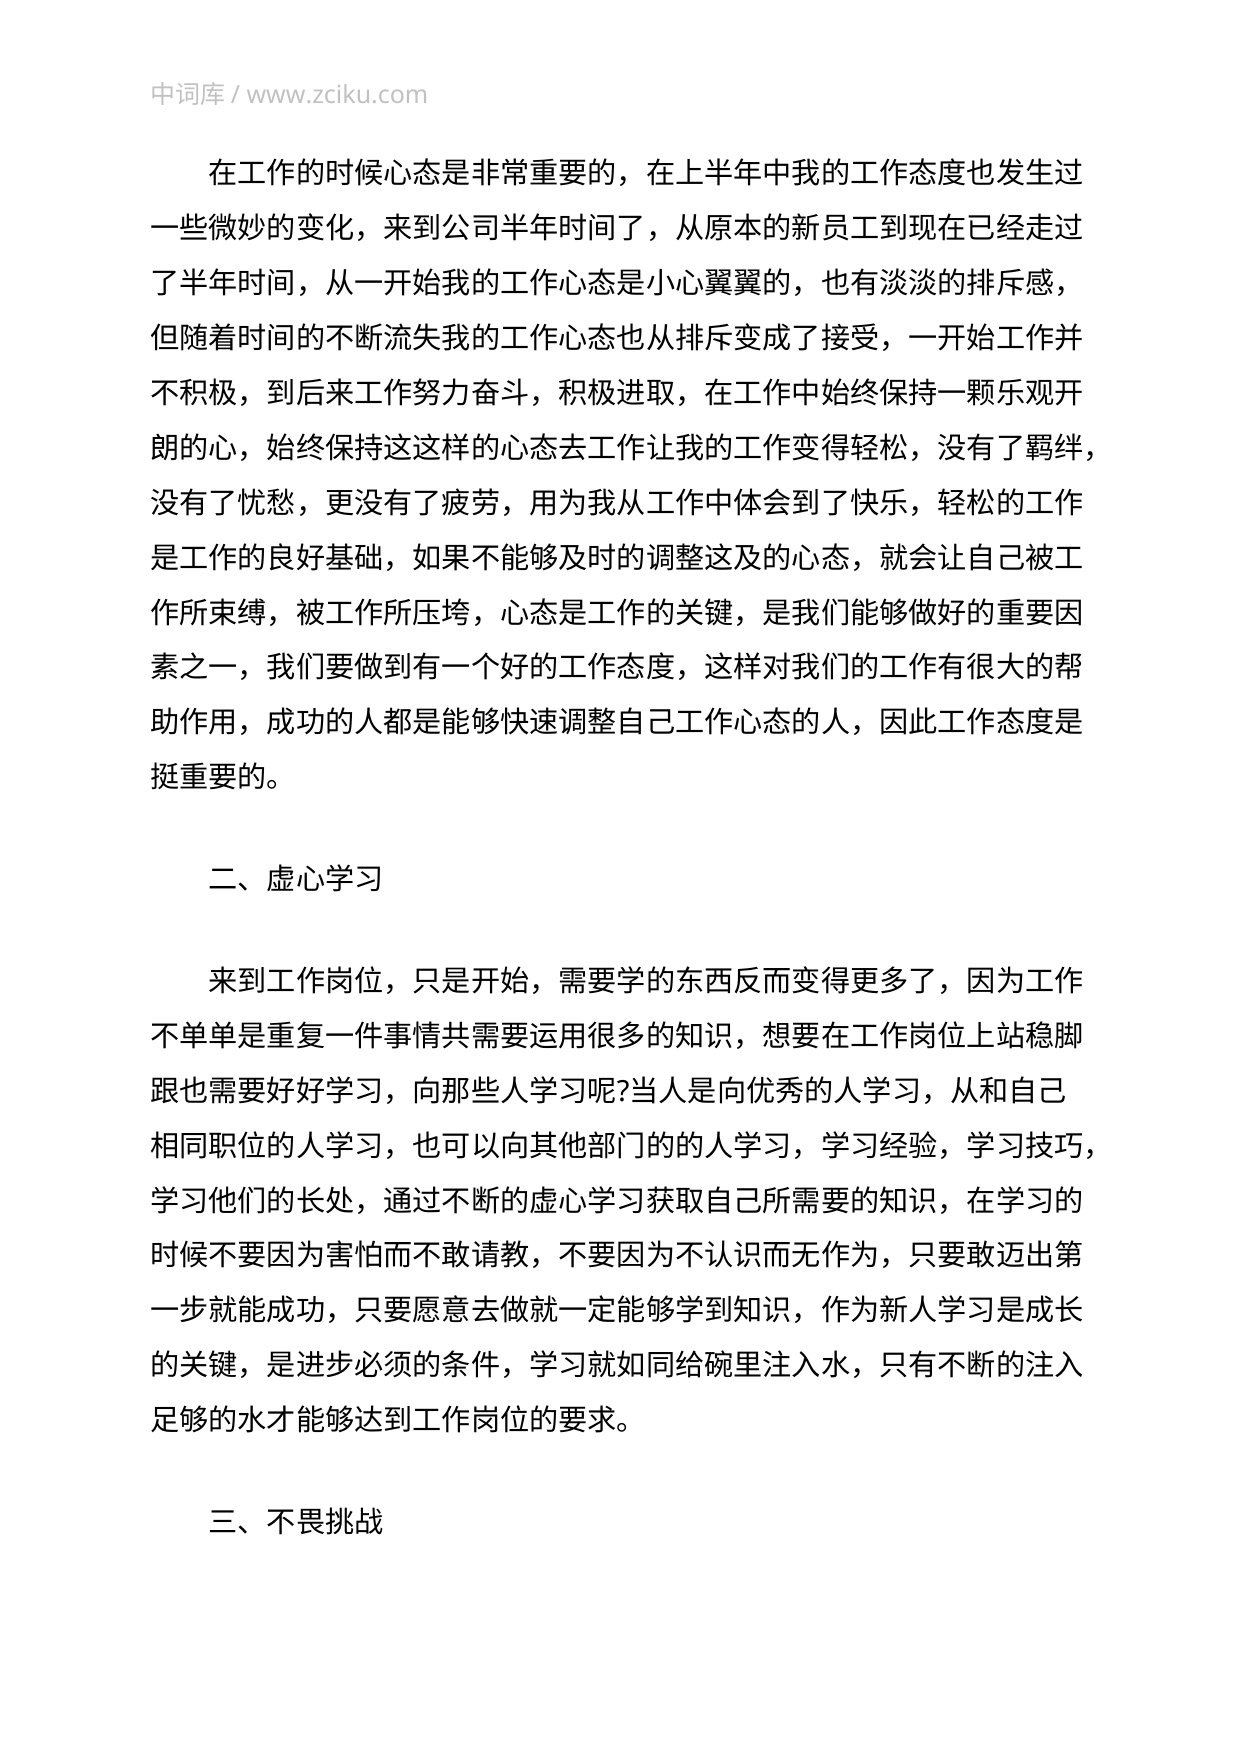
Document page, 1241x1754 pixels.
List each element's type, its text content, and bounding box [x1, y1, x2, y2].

text 二、虚心学习 [150, 856, 1090, 898]
text 在工作的时候心态是非常重要的，在上半年中我的工作态度也发生过一些微妙的变化，来到公司半年时间了，从原本的新员工到现在已经走过了半年时间，从一开始我的工作心态是小心翼翼的，也有淡淡的排斥感，但随着时间的不断流失我的工作心态也从排斥变成了接受，一开始工作并不积极，到后来工作努力奋斗，积极进取，在工作中始终保持一颗乐观开朗的心，始终保持这这样的心态去工作让我的工作变得轻松，没有了羁绊，没有了忧愁，更没有了疲劳，用为我从工作中体会到了快乐，轻松的工作是工作的良好基础，如果不能够及时的调整这及的心态，就会让自己被工作所束缚，被工作所压垮，心态是工作的关键，是我们能够做好的重要因素之一，我们要做到有一个好的工作态度，这样对我们的工作有很大的帮助作用，成功的人都是能够快速调整自己工作心态的人，因此工作态度是挺重要的。 [150, 150, 1090, 796]
text 来到工作岗位，只是开始，需要学的东西反而变得更多了，因为工作不单单是重复一件事情共需要运用很多的知识，想要在工作岗位上站稳脚跟也需要好好学习，向那些人学习呢?当人是向优秀的人学习，从和自己相同职位的人学习，也可以向其他部门的的人学习，学习经验，学习技巧，学习他们的长处，通过不断的虚心学习获取自己所需要的知识，在学习的时候不要因为害怕而不敢请教，不要因为不认识而无作为，只要敢迈出第一步就能成功，只要愿意去做就一定能够学到知识，作为新人学习是成长的关键，是进步必须的条件，学习就如同给碗里注入水，只有不断的注入足够的水才能够达到工作岗位的要求。 [150, 957, 1090, 1439]
text 三、不畏挑战 [150, 1498, 1090, 1541]
